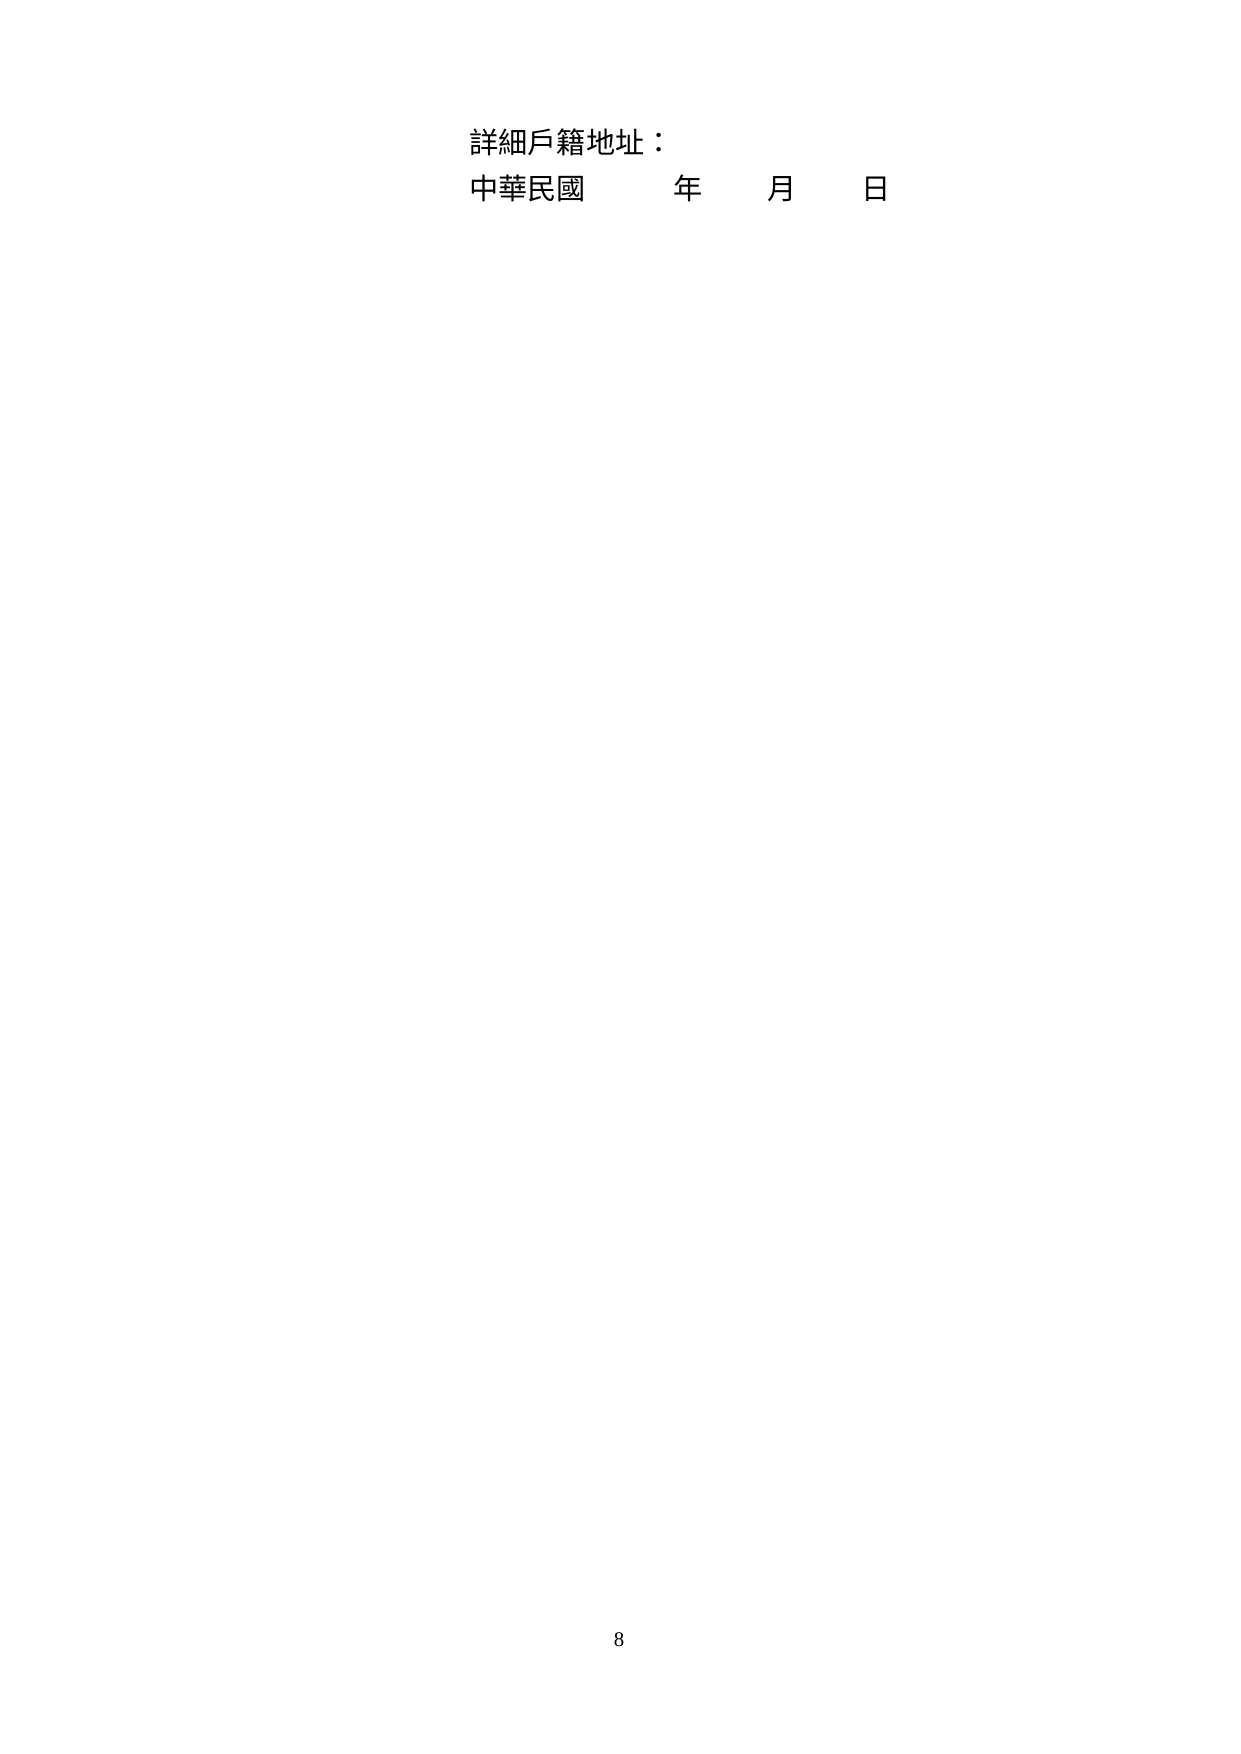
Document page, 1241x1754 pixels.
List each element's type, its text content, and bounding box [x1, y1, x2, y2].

text 詳細戶籍地址： [130, 117, 1107, 163]
text 中華民國 年 月 日 [130, 163, 1107, 208]
